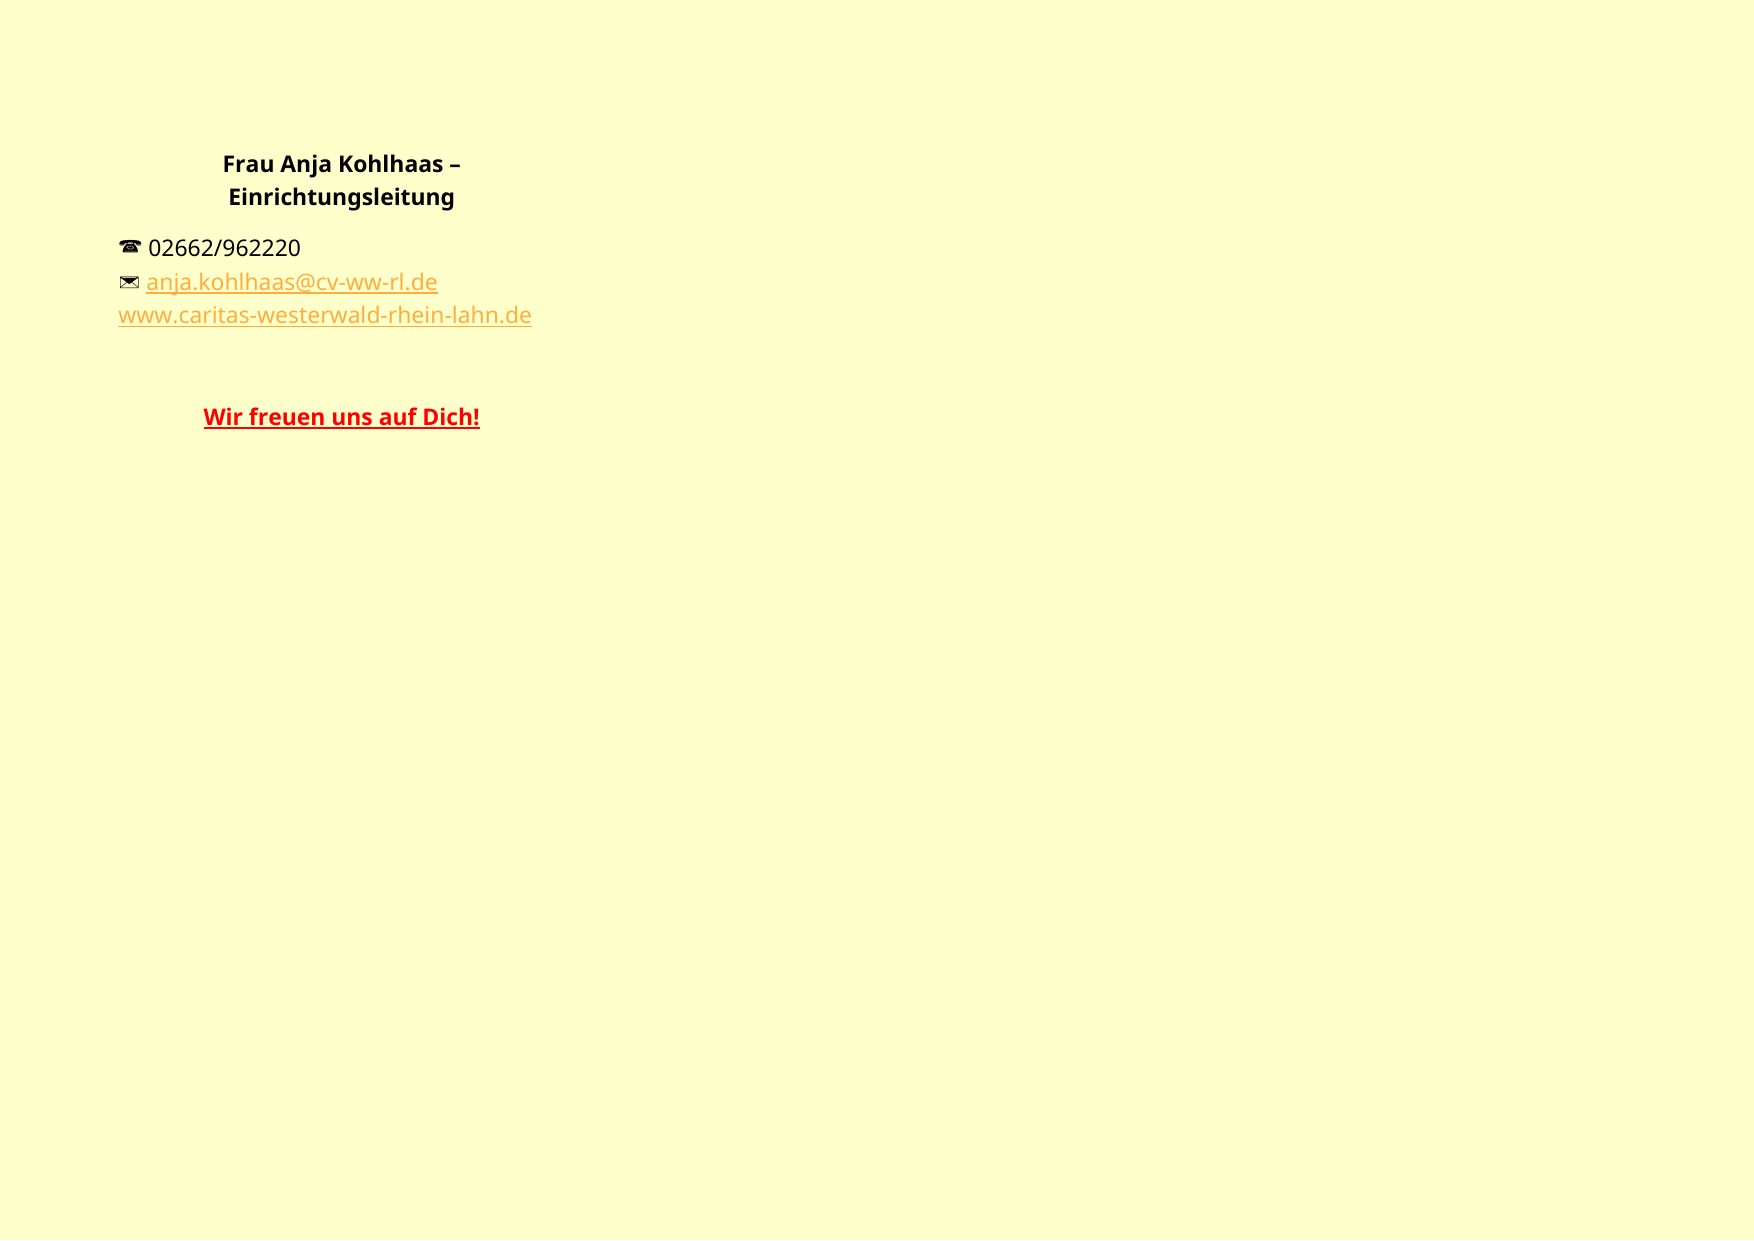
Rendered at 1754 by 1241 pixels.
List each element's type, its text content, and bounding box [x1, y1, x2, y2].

text Wir freuen uns auf Dich! [118, 401, 565, 432]
text anja.kohlhaas@cv-ww-rl.de [118, 266, 565, 297]
text Frau Anja Kohlhaas – Einrichtungsleitung [118, 148, 565, 213]
text www.caritas-westerwald-rhein-lahn.de [118, 299, 565, 331]
text 02662/962220 [118, 232, 565, 263]
